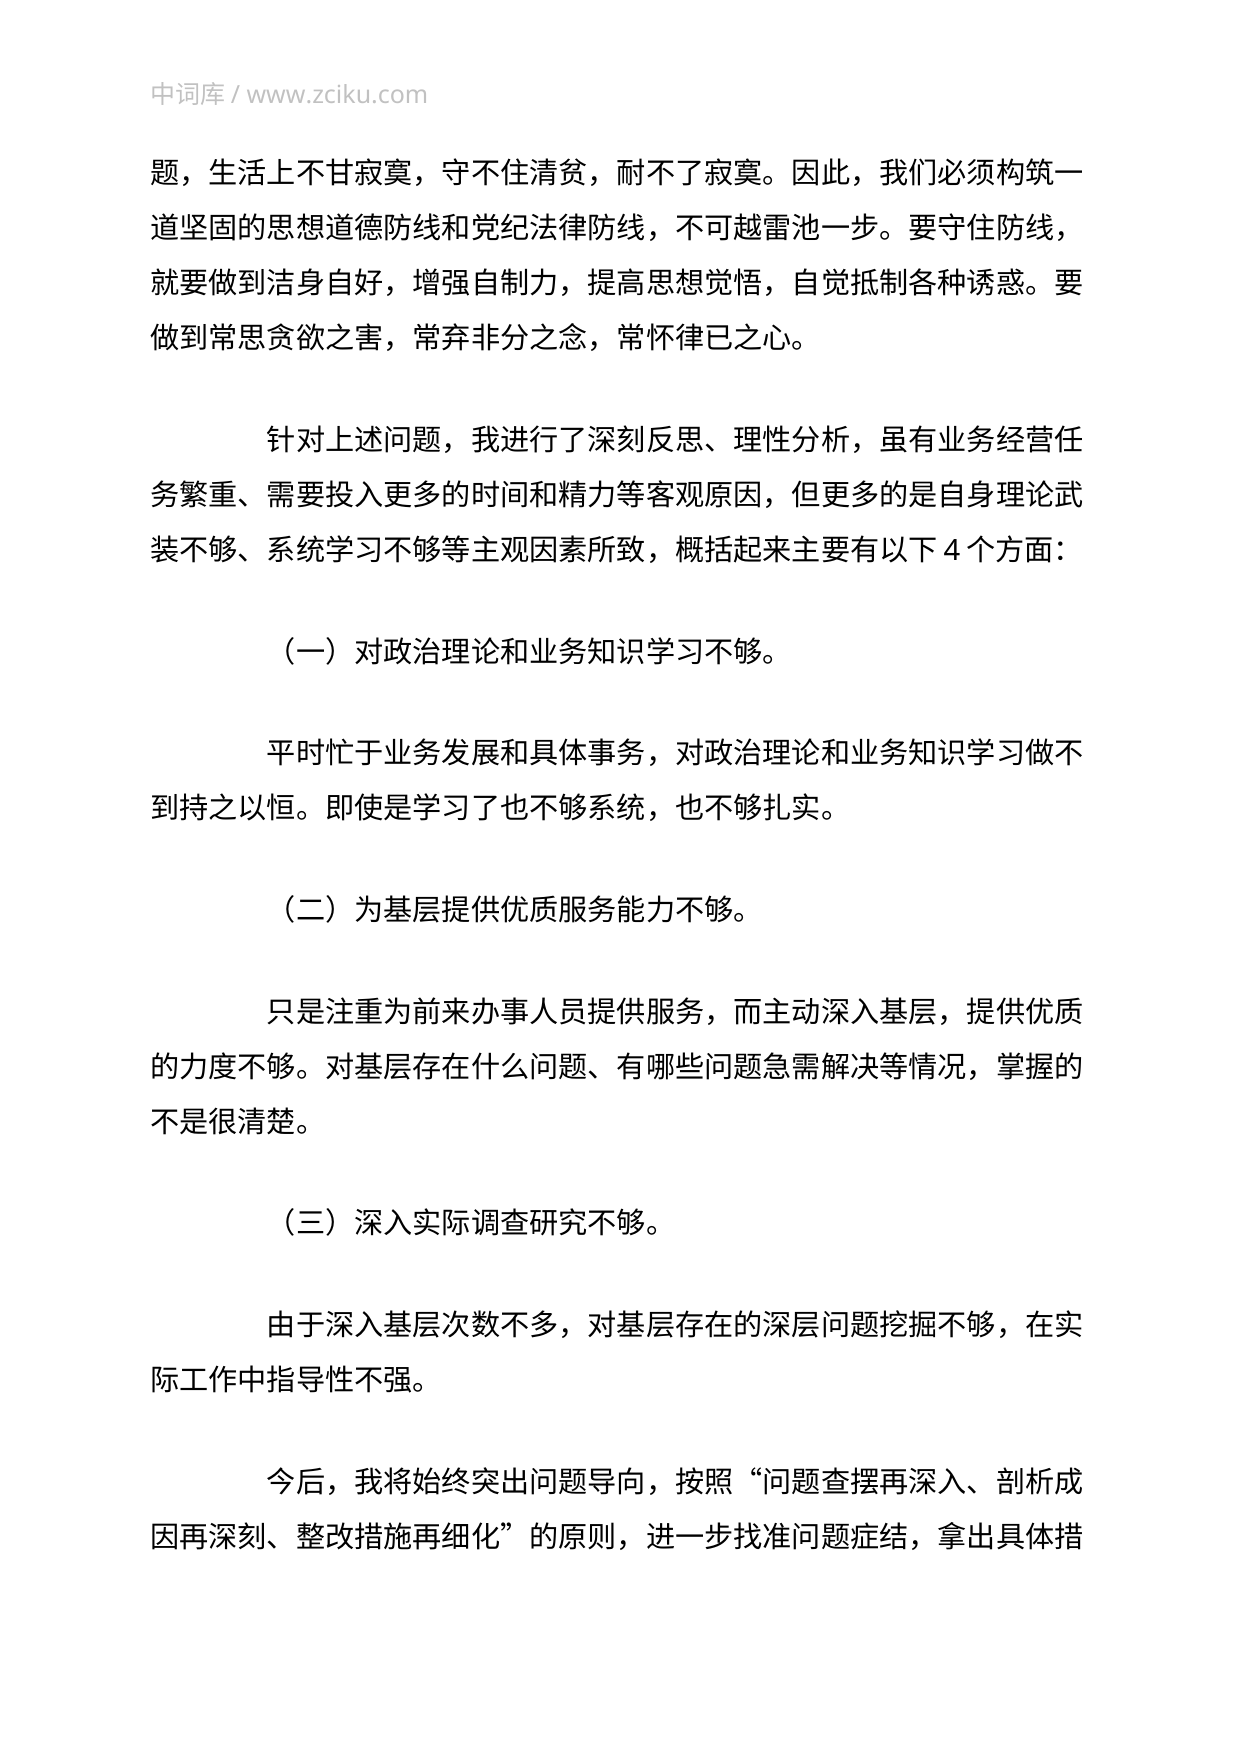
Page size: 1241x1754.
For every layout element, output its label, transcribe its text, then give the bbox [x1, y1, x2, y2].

text 只是注重为前来办事人员提供服务，而主动深入基层，提供优质的力度不够。对基层存在什么问题、有哪些问题急需解决等情况，掌握的不是很清楚。 [150, 988, 1090, 1141]
text （一）对政治理论和业务知识学习不够。 [150, 628, 1090, 671]
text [150, 1458, 1090, 1556]
text （三）深入实际调查研究不够。 [150, 1200, 1090, 1242]
text （二）为基层提供优质服务能力不够。 [150, 887, 1090, 929]
text 针对上述问题，我进行了深刻反思、理性分析，虽有业务经营任务繁重、需要投入更多的时间和精力等客观原因，但更多的是自身理论武装不够、系统学习不够等主观因素所致，概括起来主要有以下4个方面： [150, 416, 1090, 569]
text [150, 150, 1090, 357]
text 平时忙于业务发展和具体事务，对政治理论和业务知识学习做不到持之以恒。即使是学习了也不够系统，也不够扎实。 [150, 730, 1090, 827]
text 由于深入基层次数不多，对基层存在的深层问题挖掘不够，在实际工作中指导性不强。 [150, 1302, 1090, 1399]
